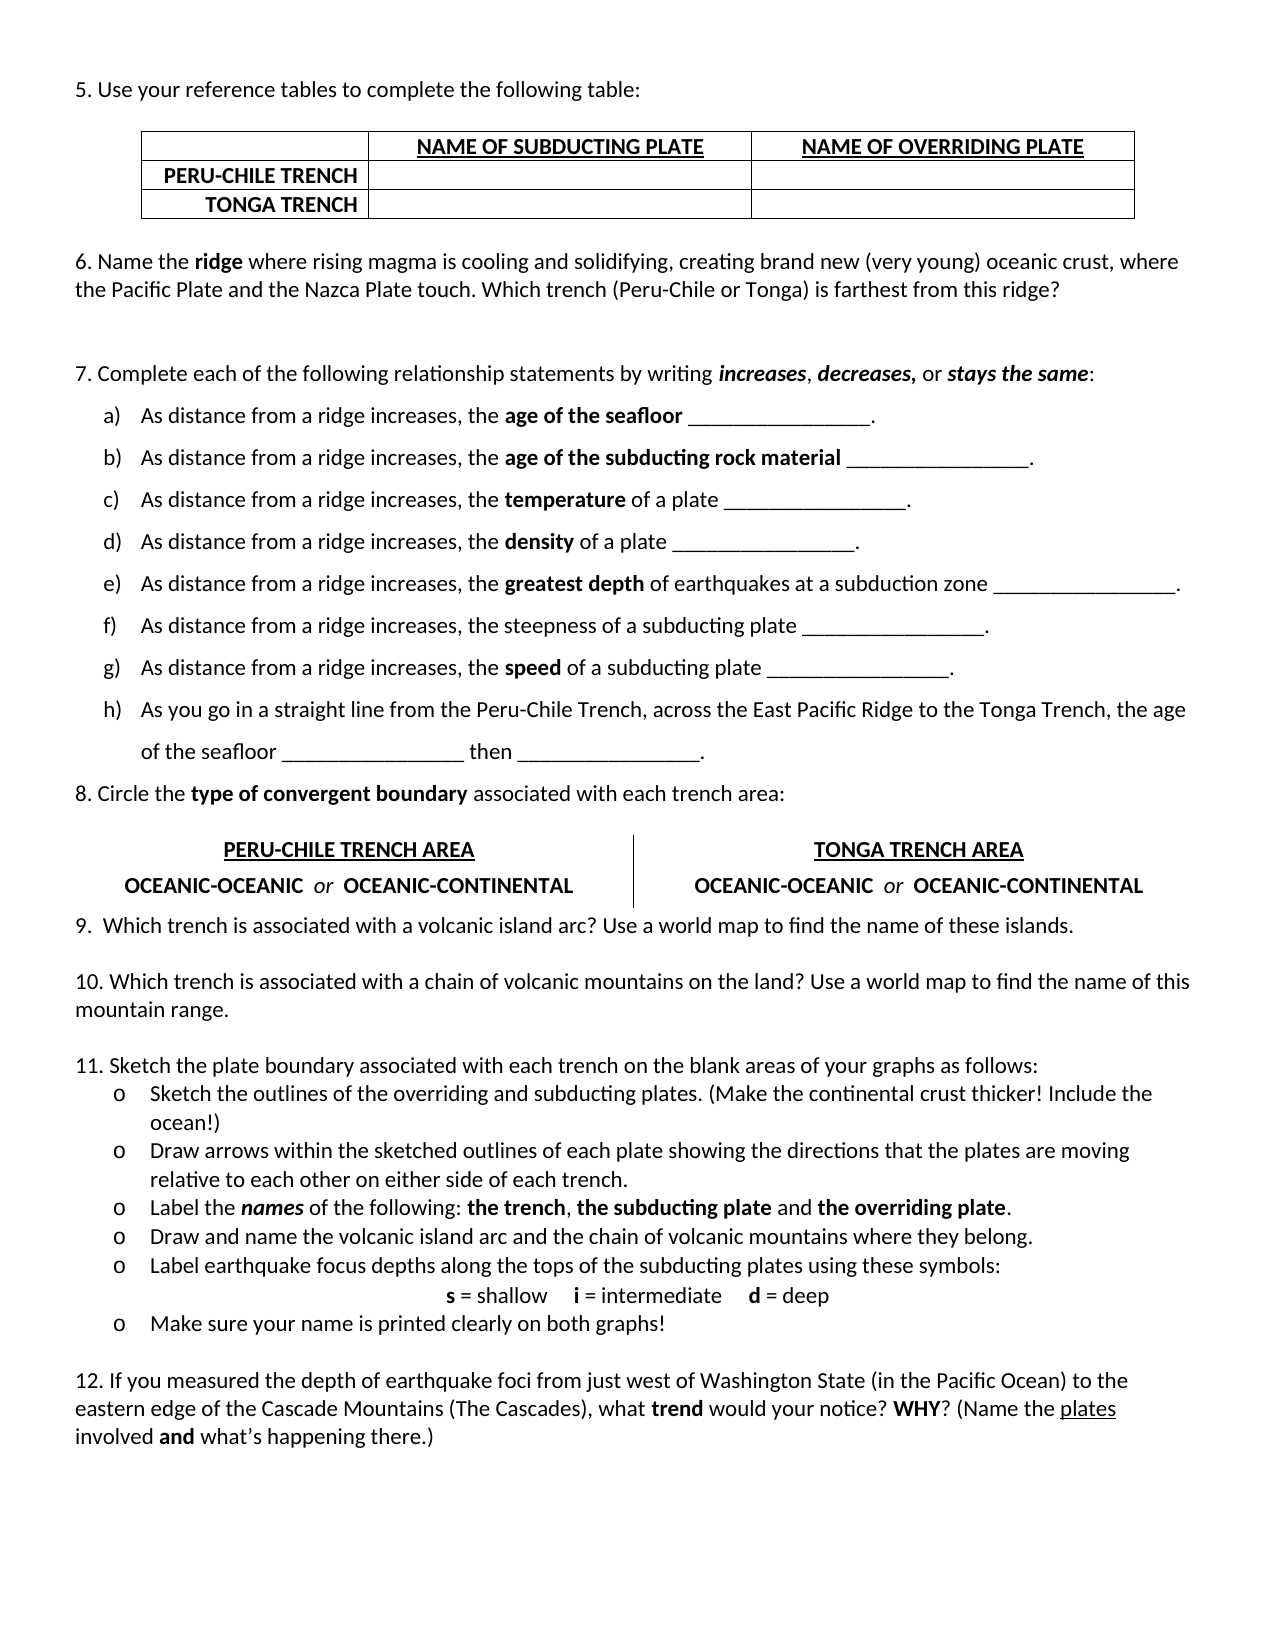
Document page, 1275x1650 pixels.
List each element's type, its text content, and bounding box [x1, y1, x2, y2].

text 6. Name the ridge where rising magma is cooling and solidifying, creating brand new (very young) oceanic crust, where the Pacific Plate and the Nazca Plate touch. Which trench (Peru-Chile or Tonga) is farthest from this ridge? [75, 247, 1200, 303]
table_cell OCEANIC-OCEANIC or OCEANIC-CONTINENTAL [64, 863, 633, 908]
list Draw and name the volcanic island arc and the chain of volcanic mountains where they belong. [112, 1222, 1200, 1252]
list Label the names of the following: the trench, the subducting plate and the overriding plate. [112, 1193, 1200, 1222]
list As distance from a ridge increases, the age of the subducting rock material ________________. [103, 443, 1200, 471]
list 8. Circle the type of convergent boundary associated with each trench area: [75, 779, 1200, 835]
list 10. Which trench is associated with a chain of volcanic mountains on the land? Use a world map to find the name of this mountain range. [75, 967, 1200, 1023]
list As distance from a ridge increases, the age of the seafloor ________________. [103, 401, 1200, 429]
table_cell OCEANIC-OCEANIC or OCEANIC-CONTINENTAL [634, 863, 1204, 908]
table_cell [752, 190, 1134, 218]
list Sketch the outlines of the overriding and subducting plates. (Make the continental crust thicker! Include the ocean!) [112, 1079, 1200, 1136]
table_cell [752, 161, 1134, 189]
text 5. Use your reference tables to complete the following table: [75, 75, 1200, 103]
list As distance from a ridge increases, the greatest depth of earthquakes at a subduction zone ________________. [103, 569, 1200, 597]
list 12. If you measured the depth of earthquake foci from just west of Washington State (in the Pacific Ocean) to the eastern edge of the Cascade Mountains (The Cascades), what trend would your notice? WHY? (Name the plates involved and what’s happening there.) [75, 1366, 1200, 1450]
list 9. Which trench is associated with a volcanic island arc? Use a world map to find the name of these islands. [75, 911, 1200, 939]
table_cell [369, 161, 751, 189]
table_header NAME OF OVERRIDING PLATE [752, 132, 1134, 160]
list As distance from a ridge increases, the density of a plate ________________. [103, 527, 1200, 555]
text 7. Complete each of the following relationship statements by writing increases, decreases, or stays the same: [75, 359, 1200, 387]
list 11. Sketch the plate boundary associated with each trench on the blank areas of your graphs as follows: [75, 1051, 1200, 1079]
text s = shallow i = intermediate d = deep [75, 1281, 1200, 1309]
table_cell TONGA TRENCH [142, 190, 368, 218]
table_header [142, 132, 368, 160]
table_header TONGA TRENCH AREA [634, 835, 1204, 863]
list Make sure your name is printed clearly on both graphs! [112, 1309, 1200, 1338]
table_header NAME OF SUBDUCTING PLATE [369, 132, 751, 160]
list Draw arrows within the sketched outlines of each plate showing the directions that the plates are moving relative to each other on either side of each trench. [112, 1136, 1200, 1193]
list As distance from a ridge increases, the temperature of a plate ________________. [103, 485, 1200, 513]
list As distance from a ridge increases, the speed of a subducting plate ________________. [103, 653, 1200, 681]
list Label earthquake focus depths along the tops of the subducting plates using these symbols: [112, 1252, 1200, 1281]
list As you go in a straight line from the Peru-Chile Trench, across the East Pacific Ridge to the Tonga Trench, the age of the seafloor ________________ then ________________. [103, 695, 1200, 765]
list As distance from a ridge increases, the steepness of a subducting plate ________________. [103, 611, 1200, 639]
table_cell PERU-CHILE TRENCH [142, 161, 368, 189]
table_cell [369, 190, 751, 218]
table_header PERU-CHILE TRENCH AREA [64, 835, 633, 863]
